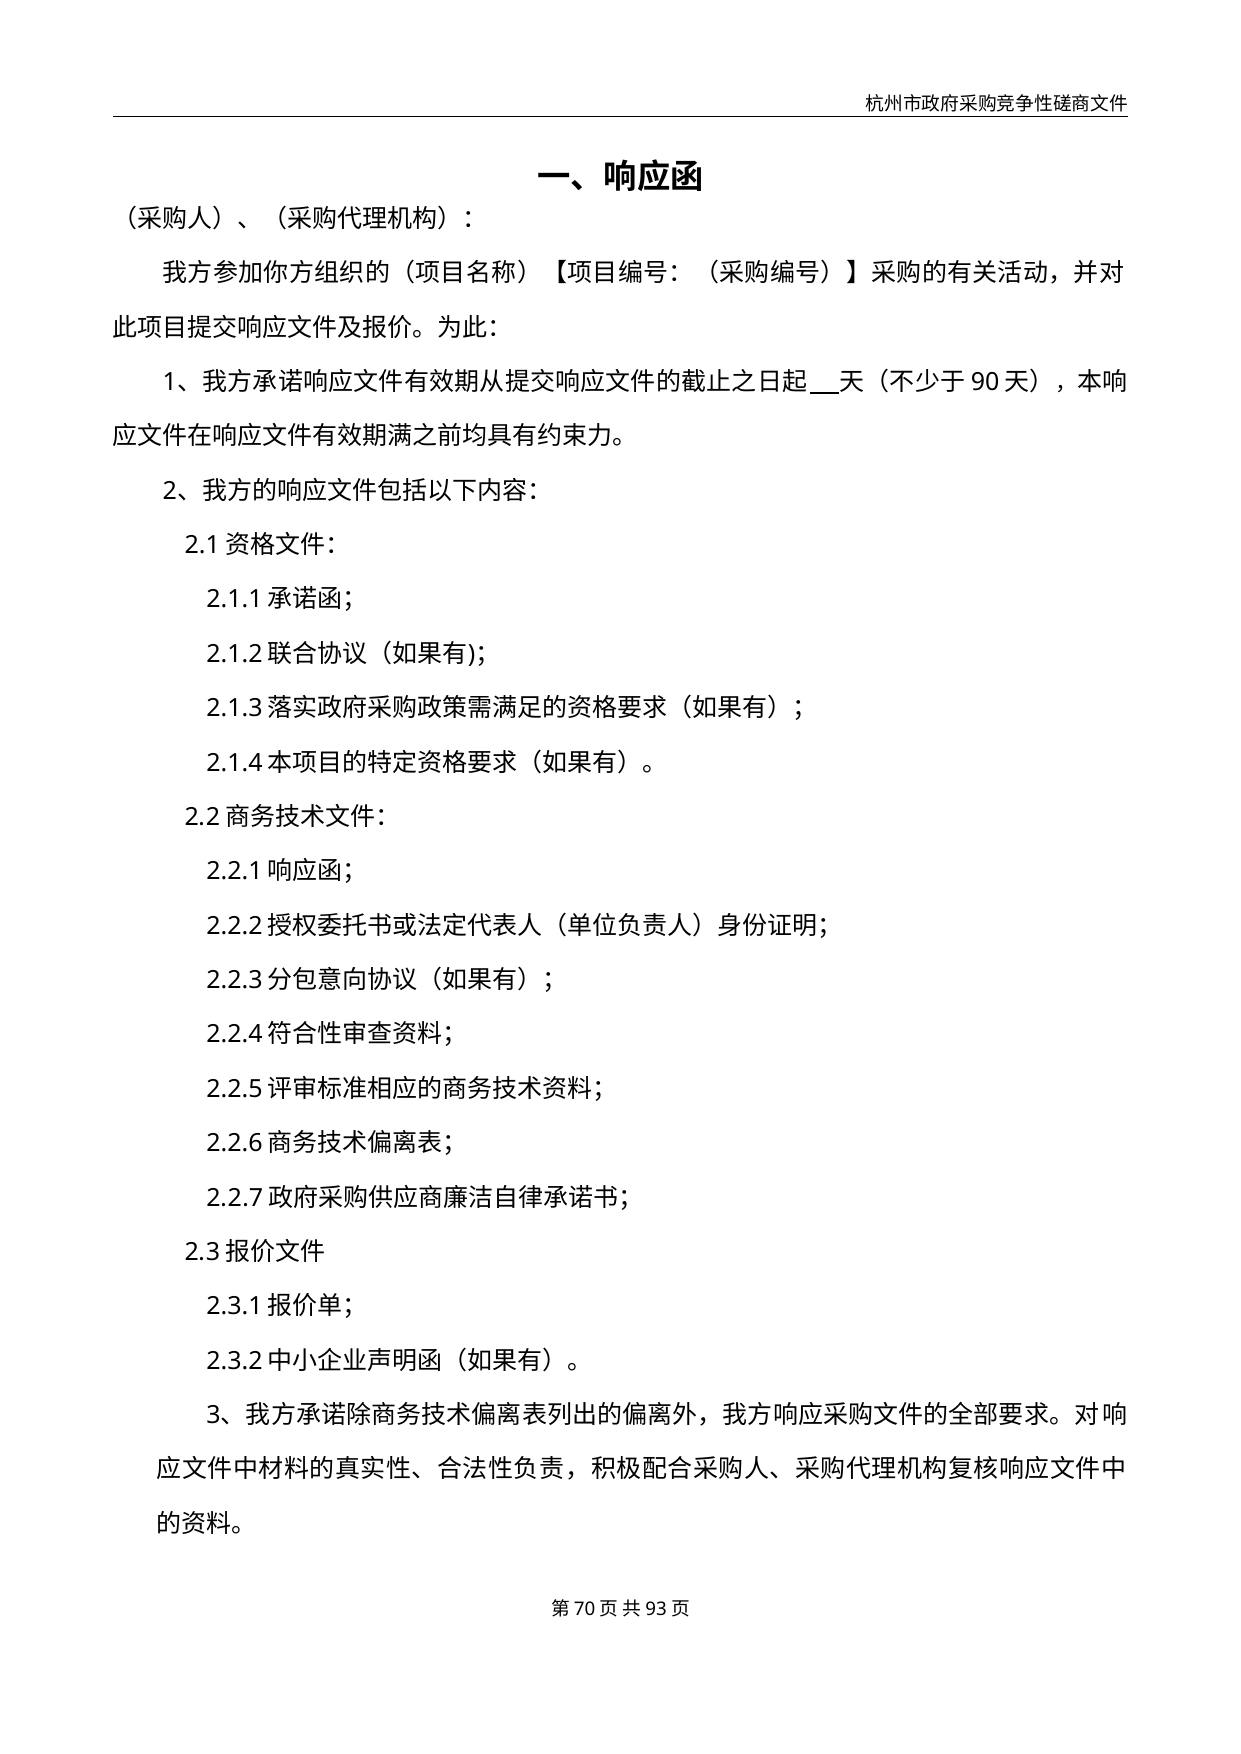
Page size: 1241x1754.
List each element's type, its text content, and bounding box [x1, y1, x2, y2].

text 2、我方的响应文件包括以下内容： [112, 470, 1128, 506]
text （采购人）、（采购代理机构）： [112, 198, 1128, 234]
text 2.1.2联合协议（如果有)； [156, 633, 1128, 669]
text 2.2.7政府采购供应商廉洁自律承诺书； [156, 1177, 1128, 1213]
text 2.1.4本项目的特定资格要求（如果有）。 [156, 742, 1128, 778]
text 2.2.2授权委托书或法定代表人（单位负责人）身份证明； [156, 905, 1128, 941]
text 一、响应函 [112, 150, 1128, 198]
text 2.2.4符合性审查资料； [156, 1014, 1128, 1050]
text 1、我方承诺响应文件有效期从提交响应文件的截止之日起 天（不少于90天），本响应文件在响应文件有效期满之前均具有约束力。 [112, 361, 1128, 452]
text 2.3.2中小企业声明函（如果有）。 [156, 1340, 1128, 1376]
text 3、我方承诺除商务技术偏离表列出的偏离外，我方响应采购文件的全部要求。对响应文件中材料的真实性、合法性负责，积极配合采购人、采购代理机构复核响应文件中的资料。 [156, 1394, 1128, 1539]
text 2.2.1响应函； [156, 851, 1128, 887]
text 2.3报价文件 [134, 1231, 1128, 1268]
text 2.2.3分包意向协议（如果有）； [156, 959, 1128, 996]
text 2.2 商务技术文件： [134, 796, 1128, 833]
text 2.2.6商务技术偏离表； [156, 1123, 1128, 1159]
text 2.1.3落实政府采购政策需满足的资格要求（如果有）； [156, 688, 1128, 724]
text 2.1.1承诺函； [156, 579, 1128, 615]
text 我方参加你方组织的（项目名称）【项目编号：（采购编号）】采购的有关活动，并对此项目提交响应文件及报价。为此： [112, 253, 1128, 343]
text 2.1资格文件： [134, 524, 1128, 561]
text 2.2.5评审标准相应的商务技术资料； [156, 1068, 1128, 1104]
text 2.3.1报价单； [156, 1286, 1128, 1322]
